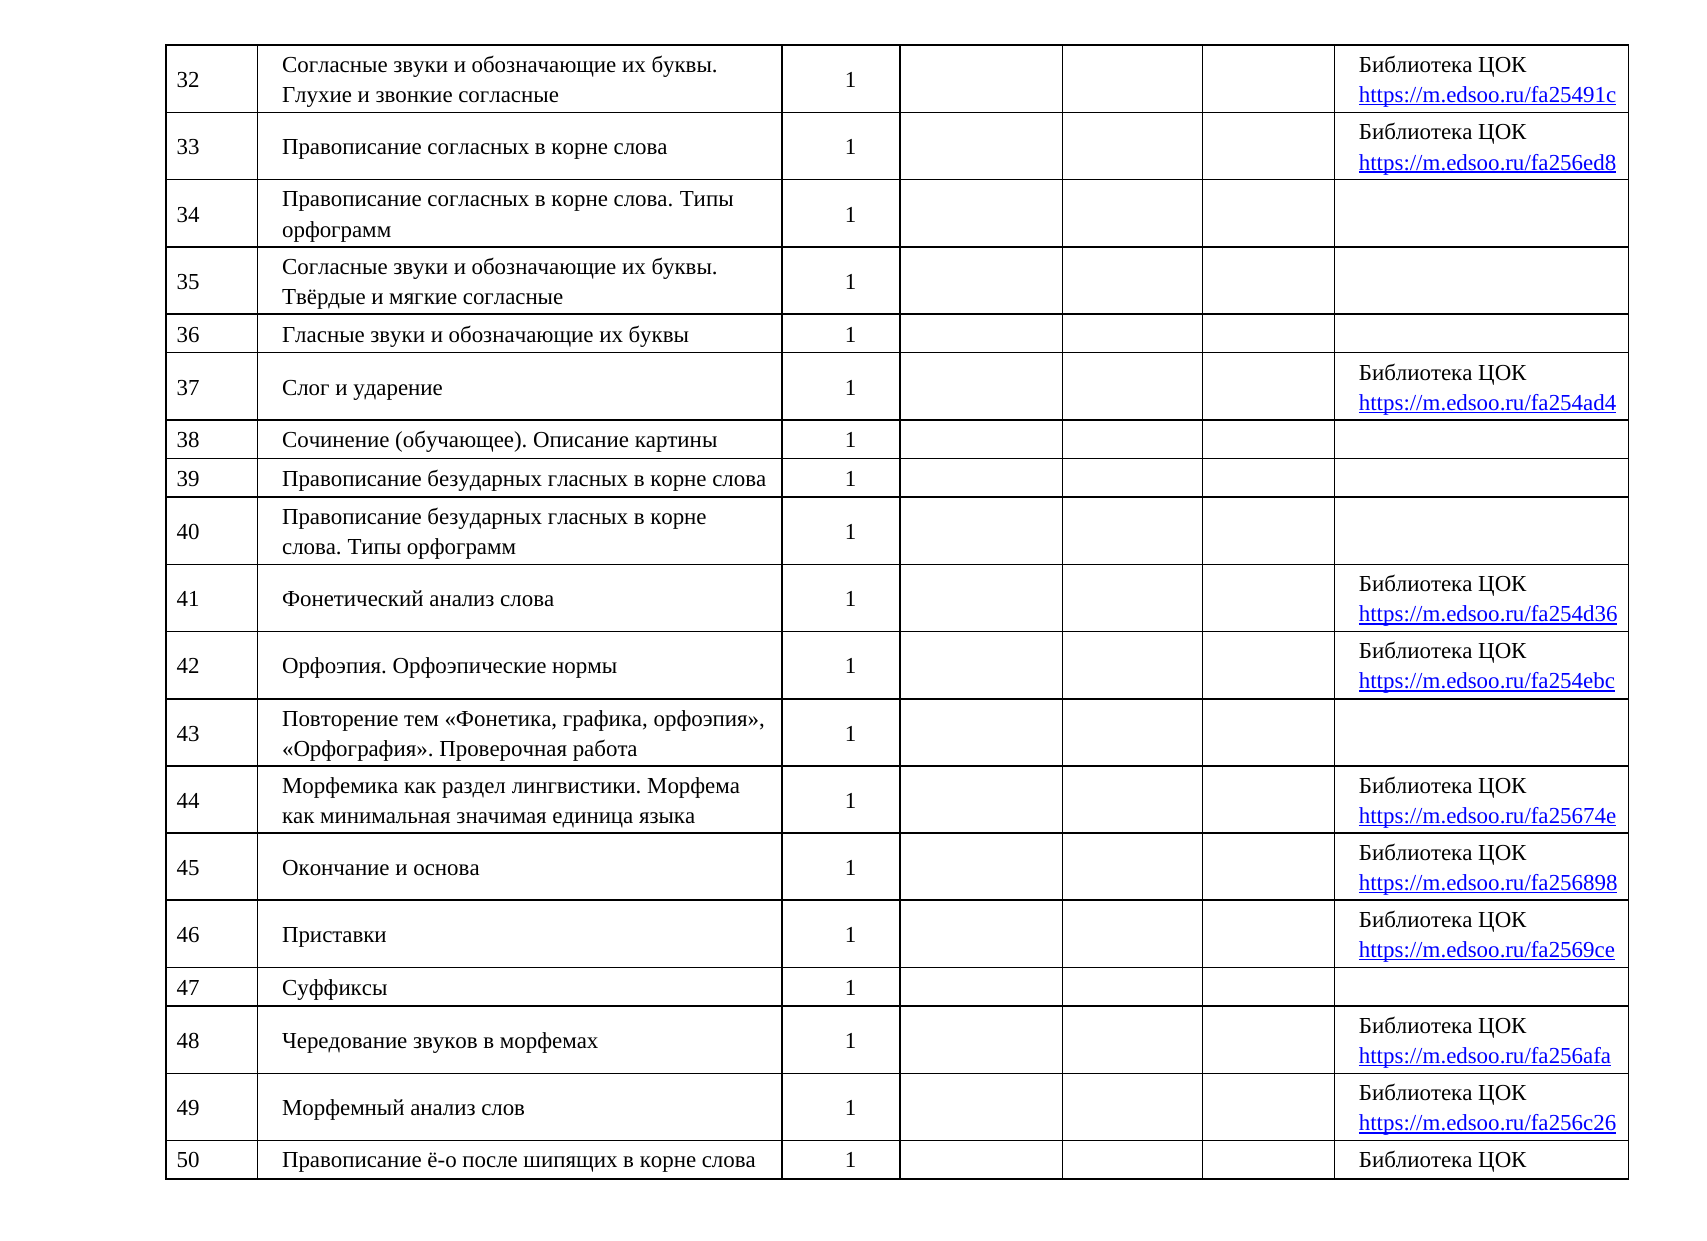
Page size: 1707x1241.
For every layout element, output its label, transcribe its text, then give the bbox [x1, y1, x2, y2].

table_cell [1335, 421, 1628, 458]
table_cell [901, 421, 1062, 458]
table_cell [1063, 315, 1202, 352]
table_cell 1 [783, 834, 899, 899]
table_cell [901, 901, 1062, 967]
table_cell 40 [167, 498, 257, 563]
table_cell [1203, 46, 1334, 112]
table_cell 1 [783, 1007, 899, 1072]
table_cell [1203, 180, 1334, 246]
table_cell [901, 565, 1062, 631]
table_cell Правописание безударных гласных в корне слова [258, 459, 781, 496]
table_cell [1335, 248, 1628, 313]
table_cell 1 [783, 498, 899, 563]
table_cell 1 [783, 421, 899, 458]
table_cell [1203, 353, 1334, 419]
table_cell 1 [783, 767, 899, 832]
table_cell [1063, 353, 1202, 419]
table_cell [1335, 498, 1628, 563]
table_cell 1 [783, 565, 899, 631]
table_cell 1 [783, 700, 899, 765]
table_cell [1335, 180, 1628, 246]
table_cell [1063, 901, 1202, 967]
table_cell Окончание и основа [258, 834, 781, 899]
table_cell [1063, 1074, 1202, 1139]
table_cell Морфемика как раздел лингвистики. Морфема как минимальная значимая единица языка [258, 767, 781, 832]
table_cell Библиотека ЦОК https://m.edsoo.ru/fa254ad4 [1335, 353, 1628, 419]
table_cell [1203, 968, 1334, 1005]
table_cell 1 [783, 459, 899, 496]
table_cell Правописание согласных в корне слова [258, 113, 781, 179]
table_cell [901, 353, 1062, 419]
table_cell Библиотека ЦОК https://m.edsoo.ru/fa254ebc [1335, 632, 1628, 698]
table_cell 48 [167, 1007, 257, 1072]
table_cell 1 [783, 248, 899, 313]
table_cell [901, 1141, 1062, 1178]
table_cell Библиотека ЦОК https://m.edsoo.ru/fa256c26 [1335, 1074, 1628, 1139]
table_cell [1203, 1074, 1334, 1139]
table_cell 1 [783, 113, 899, 179]
table_cell Орфоэпия. Орфоэпические нормы [258, 632, 781, 698]
table_cell [1203, 834, 1334, 899]
table_cell 32 [167, 46, 257, 112]
table_cell Фонетический анализ слова [258, 565, 781, 631]
table_cell 45 [167, 834, 257, 899]
table_cell [1063, 248, 1202, 313]
table_cell [901, 1007, 1062, 1072]
table_cell [1203, 565, 1334, 631]
table_cell 1 [783, 1141, 899, 1178]
table_cell [901, 767, 1062, 832]
table_cell [1335, 968, 1628, 1005]
table_cell Библиотека ЦОК https://m.edsoo.ru/fa25491c [1335, 46, 1628, 112]
table_cell Библиотека ЦОК https://m.edsoo.ru/fa256afa [1335, 1007, 1628, 1072]
table_cell [1063, 498, 1202, 563]
table_cell 39 [167, 459, 257, 496]
table_cell [1063, 632, 1202, 698]
table_cell [1203, 421, 1334, 458]
table_cell [1203, 459, 1334, 496]
table_cell 34 [167, 180, 257, 246]
table_cell 50 [167, 1141, 257, 1178]
table_cell [1203, 1007, 1334, 1072]
table_cell [1063, 421, 1202, 458]
table_cell 1 [783, 632, 899, 698]
table_cell [1203, 498, 1334, 563]
table_cell [901, 46, 1062, 112]
table_cell Приставки [258, 901, 781, 967]
table_cell 47 [167, 968, 257, 1005]
table_cell [901, 248, 1062, 313]
table_cell [1203, 767, 1334, 832]
table_cell 36 [167, 315, 257, 352]
table_cell 1 [783, 180, 899, 246]
table_cell 1 [783, 968, 899, 1005]
table_cell [1063, 767, 1202, 832]
table_cell [1335, 315, 1628, 352]
table_cell 1 [783, 46, 899, 112]
table_cell [1203, 113, 1334, 179]
table_cell 33 [167, 113, 257, 179]
table_cell [1063, 700, 1202, 765]
table_cell Гласные звуки и обозначающие их буквы [258, 315, 781, 352]
table_cell Чередование звуков в морфемах [258, 1007, 781, 1072]
table_cell 44 [167, 767, 257, 832]
table_cell [1203, 248, 1334, 313]
table_cell [1203, 901, 1334, 967]
table_cell [1063, 46, 1202, 112]
table_cell [1063, 180, 1202, 246]
table_cell 49 [167, 1074, 257, 1139]
table_cell [901, 1074, 1062, 1139]
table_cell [258, 1141, 781, 1178]
table_cell 35 [167, 248, 257, 313]
table_cell [1203, 1141, 1334, 1178]
table_cell [1203, 700, 1334, 765]
table_cell [901, 968, 1062, 1005]
table_cell [1203, 315, 1334, 352]
table_cell 46 [167, 901, 257, 967]
table_cell [1063, 834, 1202, 899]
table_cell 1 [783, 353, 899, 419]
table_cell [901, 113, 1062, 179]
table_cell [1203, 632, 1334, 698]
table_cell 42 [167, 632, 257, 698]
table_cell [1063, 113, 1202, 179]
table_cell Суффиксы [258, 968, 781, 1005]
table_cell Сочинение (обучающее). Описание картины [258, 421, 781, 458]
table_cell [901, 459, 1062, 496]
table_cell Библиотека ЦОК https://m.edsoo.ru/fa256ed8 [1335, 113, 1628, 179]
table_cell [1335, 700, 1628, 765]
table_cell Слог и ударение [258, 353, 781, 419]
table_cell 1 [783, 1074, 899, 1139]
table_cell [1335, 459, 1628, 496]
table_cell 1 [783, 315, 899, 352]
table_cell Согласные звуки и обозначающие их буквы. Твёрдые и мягкие согласные [258, 248, 781, 313]
table_cell [901, 180, 1062, 246]
table_cell [901, 834, 1062, 899]
table_cell Библиотека ЦОК https://m.edsoo.ru/fa2569ce [1335, 901, 1628, 967]
table_cell Согласные звуки и обозначающие их буквы. Глухие и звонкие согласные [258, 46, 781, 112]
table_cell 41 [167, 565, 257, 631]
table_cell [901, 498, 1062, 563]
table_cell [901, 632, 1062, 698]
table_cell Библиотека ЦОК https://m.edsoo.ru/fa256898 [1335, 834, 1628, 899]
table_cell 38 [167, 421, 257, 458]
table_cell 37 [167, 353, 257, 419]
table_cell [901, 315, 1062, 352]
table_cell Правописание безударных гласных в корне слова. Типы орфограмм [258, 498, 781, 563]
table_cell 43 [167, 700, 257, 765]
table_cell [1063, 1007, 1202, 1072]
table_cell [1335, 1141, 1628, 1178]
table_cell [1063, 1141, 1202, 1178]
table_cell [1063, 459, 1202, 496]
table_cell Библиотека ЦОК https://m.edsoo.ru/fa254d36 [1335, 565, 1628, 631]
table_cell [1063, 565, 1202, 631]
table_cell [1063, 968, 1202, 1005]
table_cell [901, 700, 1062, 765]
table_cell 1 [783, 901, 899, 967]
table_cell Библиотека ЦОК https://m.edsoo.ru/fa25674e [1335, 767, 1628, 832]
table_cell Морфемный анализ слов [258, 1074, 781, 1139]
table_cell Повторение тем «Фонетика, графика, орфоэпия», «Орфография». Проверочная работа [258, 700, 781, 765]
table_cell Правописание согласных в корне слова. Типы орфограмм [258, 180, 781, 246]
